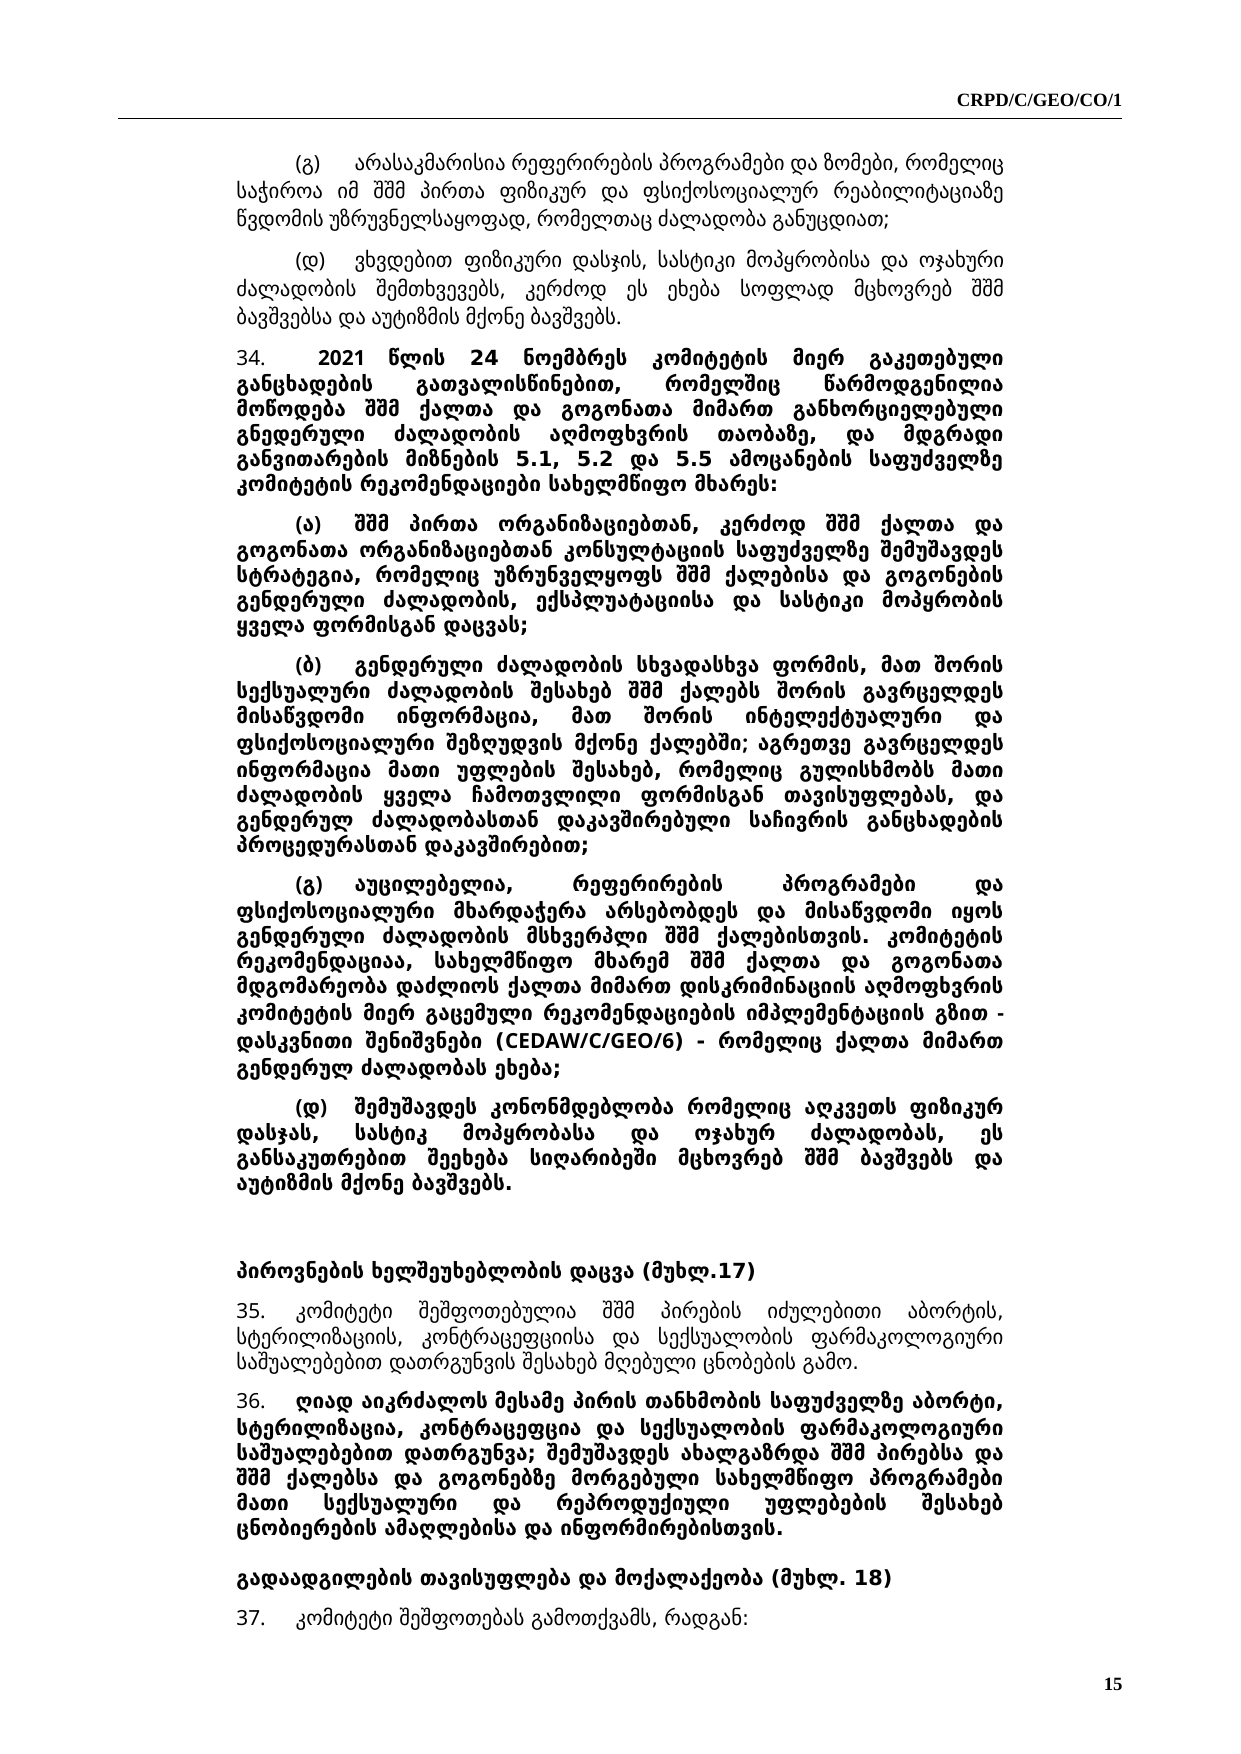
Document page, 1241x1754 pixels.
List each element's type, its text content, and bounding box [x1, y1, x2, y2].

text 37. კომიტეტი შეშფოთებას გამოთქვამს, რადგან: [236, 1603, 1004, 1631]
text (გ) აუცილებელია, რეფერირების პროგრამები და ფსიქოსოციალური მხარდაჭერა არსებობდეს და მისაწვდომი იყოს გენდერული ძალადობის მსხვერპლი შშმ ქალებისთვის. კომიტეტის რეკომენდაციაა, სახელმწიფო მხარემ შშმ ქალთა და გოგონათა მდგომარეობა დაძლიოს ქალთა მიმართ დისკრიმინაციის აღმოფხვრის კომიტეტის მიერ გაცემული რეკომენდაციების იმპლემენტაციის გზით - დასკვნითი შენიშვნები (CEDAW/C/GEO/6) - რომელიც ქალთა მიმართ გენდერულ ძალადობას ეხება; [236, 869, 1004, 1080]
text (დ) ვხვდებით ფიზიკური დასჯის, სასტიკი მოპყრობისა და ოჯახური ძალადობის შემთხვევებს, კერძოდ ეს ეხება სოფლად მცხოვრებ შშმ ბავშვებსა და აუტიზმის მქონე ბავშვებს. [236, 245, 1004, 331]
text პიროვნების ხელშეუხებლობის დაცვა (მუხლ.17) [118, 1258, 1004, 1283]
text 36. ღიად აიკრძალოს მესამე პირის თანხმობის საფუძველზე აბორტი, სტერილიზაცია, კონტრაცეფცია და სექსუალობის ფარმაკოლოგიური საშუალებებით დათრგუნვა; შემუშავდეს ახალგაზრდა შშმ პირებსა და შშმ ქალებსა და გოგონებზე მორგებული სახელმწიფო პროგრამები მათი სექსუალური და რეპროდუქიული უფლებების შესახებ ცნობიერების ამაღლებისა და ინფორმირებისთვის. [236, 1387, 1004, 1540]
text გადაადგილების თავისუფლება და მოქალაქეობა (მუხლ. 18) [118, 1565, 1004, 1590]
text (დ) შემუშავდეს კონონმდებლობა რომელიც აღკვეთს ფიზიკურ დასჯას, სასტიკ მოპყრობასა და ოჯახურ ძალადობას, ეს განსაკუთრებით შეეხება სიღარიბეში მცხოვრებ შშმ ბავშვებს და აუტიზმის მქონე ბავშვებს. [236, 1092, 1004, 1196]
text 34. 2021 წლის 24 ნოემბრეს კომიტეტის მიერ გაკეთებული განცხადების გათვალისწინებით, რომელშიც წარმოდგენილია მოწოდება შშმ ქალთა და გოგონათა მიმართ განხორციელებული გნედერული ძალადობის აღმოფხვრის თაობაზე, და მდგრადი განვითარების მიზნების 5.1, 5.2 და 5.5 ამოცანების საფუძველზე კომიტეტის რეკომენდაციები სახელმწიფო მხარეს: [236, 343, 1004, 497]
text (გ) არასაკმარისია რეფერირების პროგრამები და ზომები, რომელიც საჭიროა იმ შშმ პირთა ფიზიკურ და ფსიქოსოციალურ რეაბილიტაციაზე წვდომის უზრუვნელსაყოფად, რომელთაც ძალადობა განუცდიათ; [236, 148, 1004, 233]
text (ა) შშმ პირთა ორგანიზაციებთან, კერძოდ შშმ ქალთა და გოგონათა ორგანიზაციებთან კონსულტაციის საფუძველზე შემუშავდეს სტრატეგია, რომელიც უზრუნველყოფს შშმ ქალებისა და გოგონების გენდერული ძალადობის, ექსპლუატაციისა და სასტიკი მოპყრობის ყველა ფორმისგან დაცვას; [236, 509, 1004, 638]
text (ბ) გენდერული ძალადობის სხვადასხვა ფორმის, მათ შორის სექსუალური ძალადობის შესახებ შშმ ქალებს შორის გავრცელდეს მისაწვდომი ინფორმაცია, მათ შორის ინტელექტუალური და ფსიქოსოციალური შეზღუდვის მქონე ქალებში; აგრეთვე გავრცელდეს ინფორმაცია მათი უფლების შესახებ, რომელიც გულისხმობს მათი ძალადობის ყველა ჩამოთვლილი ფორმისგან თავისუფლებას, და გენდერულ ძალადობასთან დაკავშირებული საჩივრის განცხადების პროცედურასთან დაკავშირებით; [236, 650, 1004, 857]
text 35. კომიტეტი შეშფოთებულია შშმ პირების იძულებითი აბორტის, სტერილიზაციის, კონტრაცეფციისა და სექსუალობის ფარმაკოლოგიური საშუალებებით დათრგუნვის შესახებ მღებული ცნობების გამო. [236, 1296, 1004, 1374]
